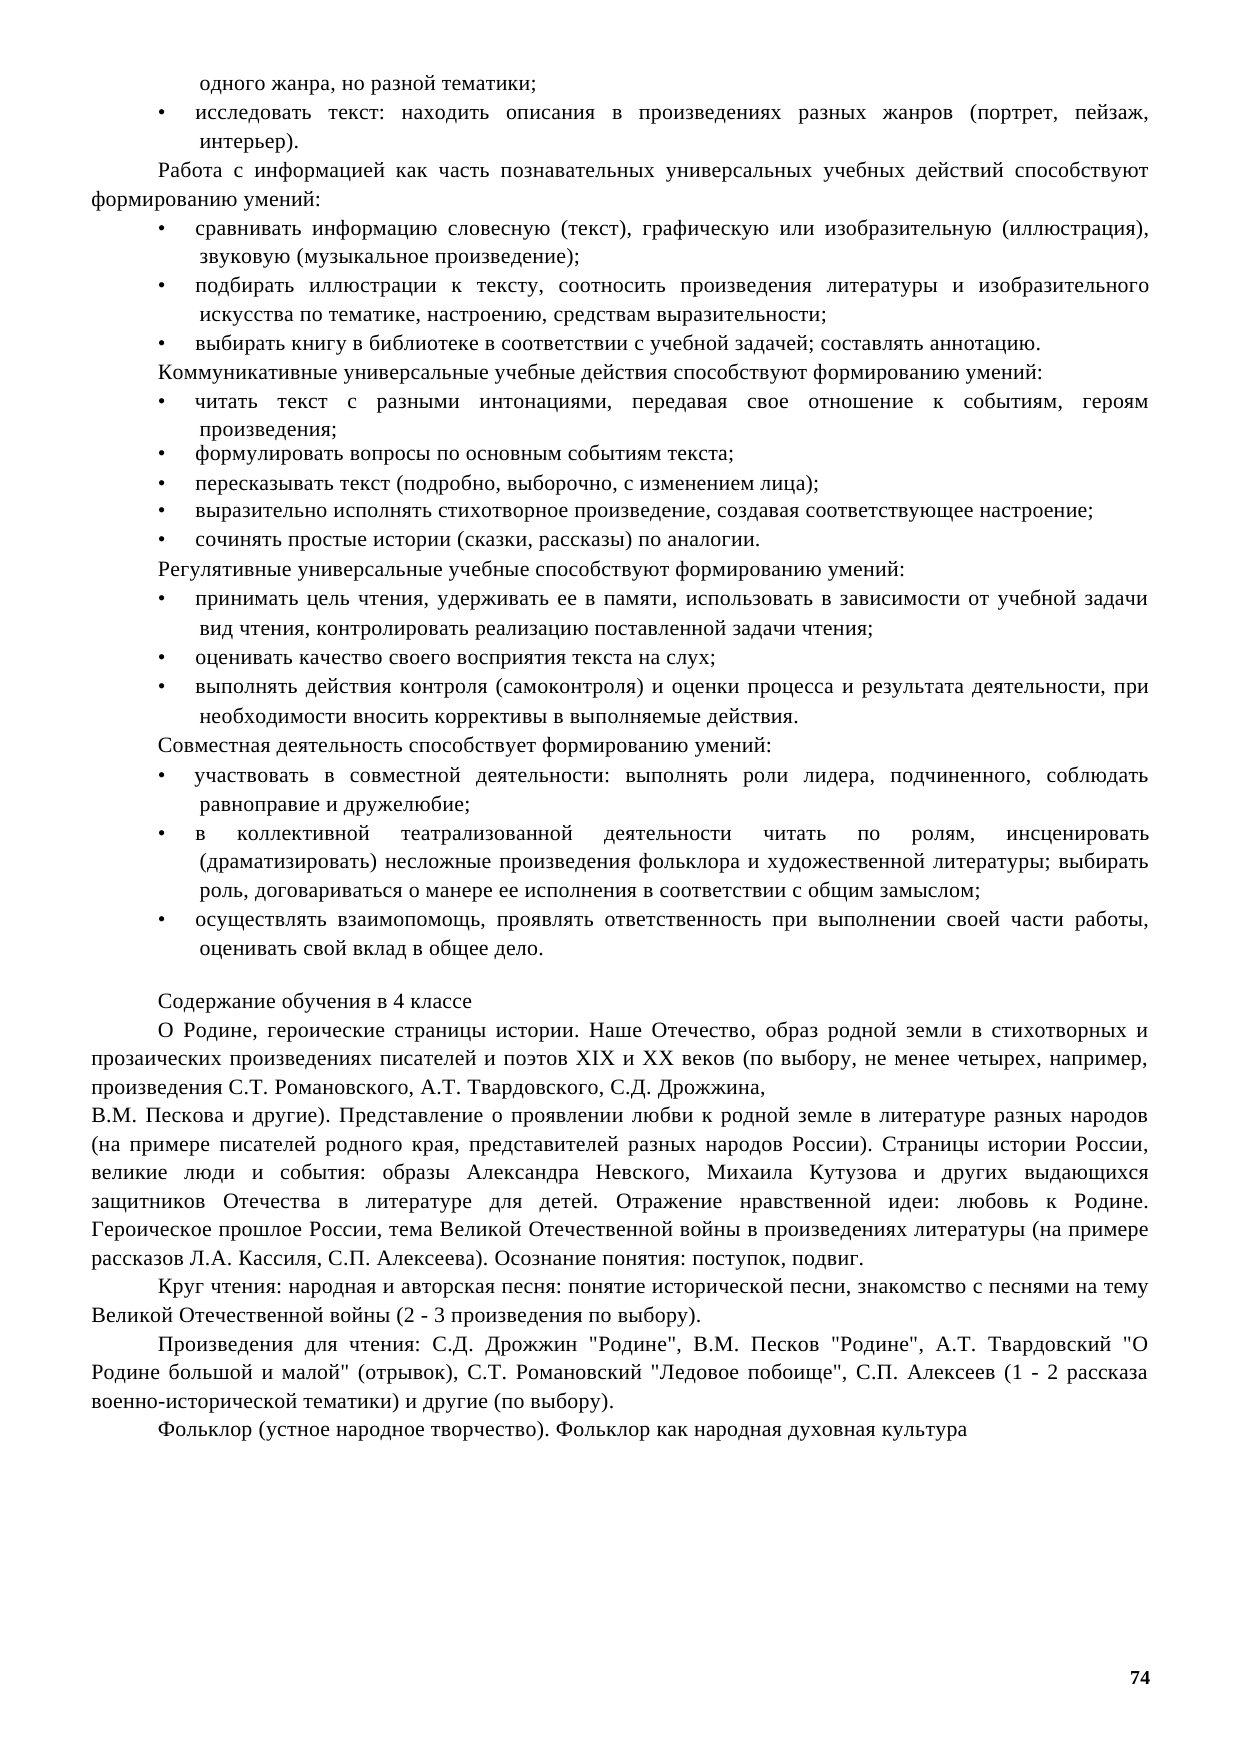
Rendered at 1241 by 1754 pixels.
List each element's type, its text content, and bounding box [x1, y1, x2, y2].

list принимать цель чтения, удерживать ее в памяти, использовать в зависимости от учебной задачи вид чтения, контролировать реализацию поставленной задачи чтения; [158, 582, 1151, 641]
text Фольклор (устное народное творчество). Фольклор как народная духовная культура [91, 1414, 1153, 1442]
text 74 [1130, 1668, 1150, 1688]
text одного жанра, но разной тематики; [199, 67, 1153, 96]
text Коммуникативные универсальные учебные действия способствуют формированию умений: [91, 357, 1153, 386]
text О Родине, героические страницы истории. Наше Отечество, образ родной земли в стихотворных и прозаических произведениях писателей и поэтов XIX и XX веков (по выбору, не менее четырех, например, произведения С.Т. Романовского, А.Т. Твардовского, С.Д. Дрожжина, [91, 1014, 1151, 1100]
text Произведения для чтения: С.Д. Дрожжин "Родине", В.М. Песков "Родине", А.Т. Твардовский "О Родине большой и малой" (отрывок), С.Т. Романовский "Ледовое побоище", С.П. Алексеев (1 - 2 рассказа военно-исторической тематики) и другие (по выбору). [91, 1328, 1151, 1414]
text Круг чтения: народная и авторская песня: понятие исторической песни, знакомство с песнями на тему Великой Отечественной войны (2 - 3 произведения по выбору). [91, 1271, 1151, 1328]
list участвовать в совместной деятельности: выполнять роли лидера, подчиненного, соблюдать равноправие и дружелюбие; [158, 759, 1151, 817]
list в коллективной театрализованной деятельности читать по ролям, инсценировать (драматизировать) несложные произведения фольклора и художественной литературы; выбирать роль, договариваться о манере ее исполнения в соответствии с общим замыслом; [158, 817, 1151, 904]
list подбирать иллюстрации к тексту, соотносить произведения литературы и изобразительного искусства по тематике, настроению, средствам выразительности; [158, 270, 1151, 328]
list формулировать вопросы по основным событиям текста; [91, 443, 1153, 464]
list пересказывать текст (подробно, выборочно, с изменением лица); [91, 473, 1153, 494]
list выбирать книгу в библиотеке в соответствии с учебной задачей; составлять аннотацию. [91, 328, 1153, 357]
list выразительно исполнять стихотворное произведение, создавая соответствующее настроение; [158, 494, 1151, 523]
list сравнивать информацию словесную (текст), графическую или изобразительную (иллюстрация), звуковую (музыкальное произведение); [158, 212, 1151, 270]
text В.М. Пескова и другие). Представление о проявлении любви к родной земле в литературе разных народов (на примере писателей родного края, представителей разных народов России). Страницы истории России, великие люди и события: образы Александра Невского, Михаила Кутузова и других выдающихся защитников Отечества в литературе для детей. Отражение нравственной идеи: любовь к Родине. Героическое прошлое России, тема Великой Отечественной войны в произведениях литературы (на примере рассказов Л.А. Кассиля, С.П. Алексеева). Осознание понятия: поступок, подвиг. [91, 1100, 1151, 1271]
list оценивать качество своего восприятия текста на слух; [91, 641, 1153, 670]
list осуществлять взаимопомощь, проявлять ответственность при выполнении своей части работы, оценивать свой вклад в общее дело. [158, 904, 1151, 961]
text Работа с информацией как часть познавательных универсальных учебных действий способствуют формированию умений: [91, 154, 1151, 212]
text Содержание обучения в 4 классе [91, 986, 1153, 1014]
text Регулятивные универсальные учебные способствуют формированию умений: [91, 552, 1153, 582]
list исследовать текст: находить описания в произведениях разных жанров (портрет, пейзаж, интерьер). [158, 96, 1151, 154]
list выполнять действия контроля (самоконтроля) и оценки процесса и результата деятельности, при необходимости вносить коррективы в выполняемые действия. [158, 670, 1151, 729]
list сочинять простые истории (сказки, рассказы) по аналогии. [91, 523, 1153, 552]
list читать текст с разными интонациями, передавая свое отношение к событиям, героям произведения; [158, 386, 1151, 443]
text Совместная деятельность способствует формированию умений: [91, 729, 1153, 759]
